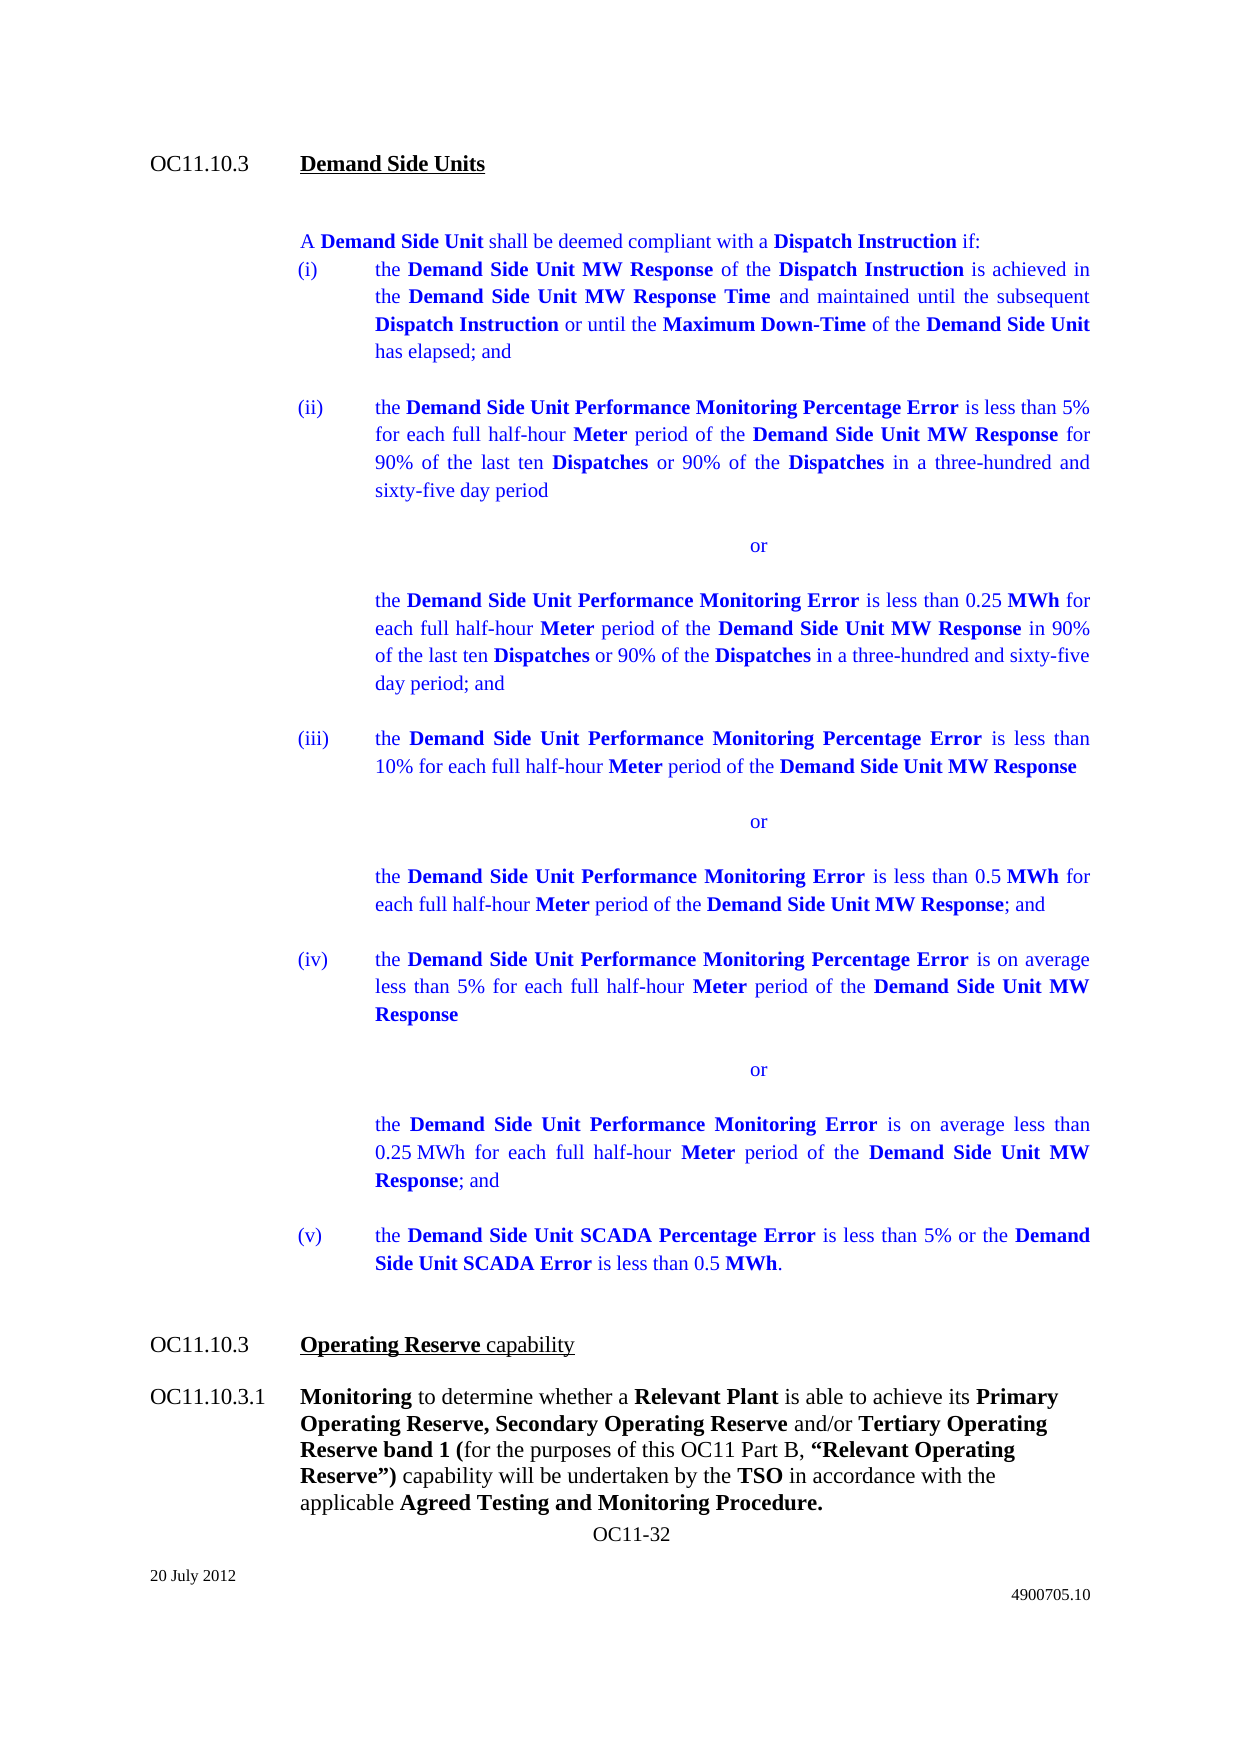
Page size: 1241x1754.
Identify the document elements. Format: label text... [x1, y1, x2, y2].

text OC11.10.3 Operating Reserve capability [150, 1331, 1090, 1357]
text OC11.10.3 Demand Side Units [150, 150, 1090, 176]
list the Demand Side Unit Performance Monitoring Percentage Error is less than 5% for each full half-hour Meter period of the Demand Side Unit MW Response for 90% of the last ten Dispatches or 90% of the Dispatches in a three-hundred and sixty-five day period [298, 395, 1090, 502]
text or [675, 533, 1090, 557]
text OC11.10.3.1 Monitoring to determine whether a Relevant Plant is able to achieve its Primary Operating Reserve, Secondary Operating Reserve and/or Tertiary Operating Reserve band 1 (for the purposes of this OC11 Part B, “Relevant Operating Reserve”) capability will be undertaken by the TSO in accordance with the applicable Agreed Testing and Monitoring Procedure. [150, 1383, 1090, 1515]
text A Demand Side Unit shall be deemed compliant with a Dispatch Instruction if: [225, 229, 1090, 253]
list the Demand Side Unit Performance Monitoring Percentage Error is on average less than 5% for each full half-hour Meter period of the Demand Side Unit MW Response [298, 947, 1090, 1026]
text or [675, 809, 1090, 833]
list the Demand Side Unit SCADA Percentage Error is less than 5% or the Demand Side Unit SCADA Error is less than 0.5 MWh. [298, 1223, 1090, 1274]
text the Demand Side Unit Performance Monitoring Error is on average less than 0.25 MWh for each full half-hour Meter period of the Demand Side Unit MW Response; and [375, 1112, 1090, 1192]
text the Demand Side Unit Performance Monitoring Error is less than 0.25 MWh for each full half-hour Meter period of the Demand Side Unit MW Response in 90% of the last ten Dispatches or 90% of the Dispatches in a three-hundred and sixty-five day period; and [375, 588, 1090, 695]
text or [675, 1057, 1090, 1081]
list the Demand Side Unit MW Response of the Dispatch Instruction is achieved in the Demand Side Unit MW Response Time and maintained until the subsequent Dispatch Instruction or until the Maximum Down-Time of the Demand Side Unit has elapsed; and [298, 257, 1090, 363]
text the Demand Side Unit Performance Monitoring Error is less than 0.5 MWh for each full half-hour Meter period of the Demand Side Unit MW Response; and [375, 864, 1090, 916]
list the Demand Side Unit Performance Monitoring Percentage Error is less than 10% for each full half-hour Meter period of the Demand Side Unit MW Response [298, 726, 1090, 778]
